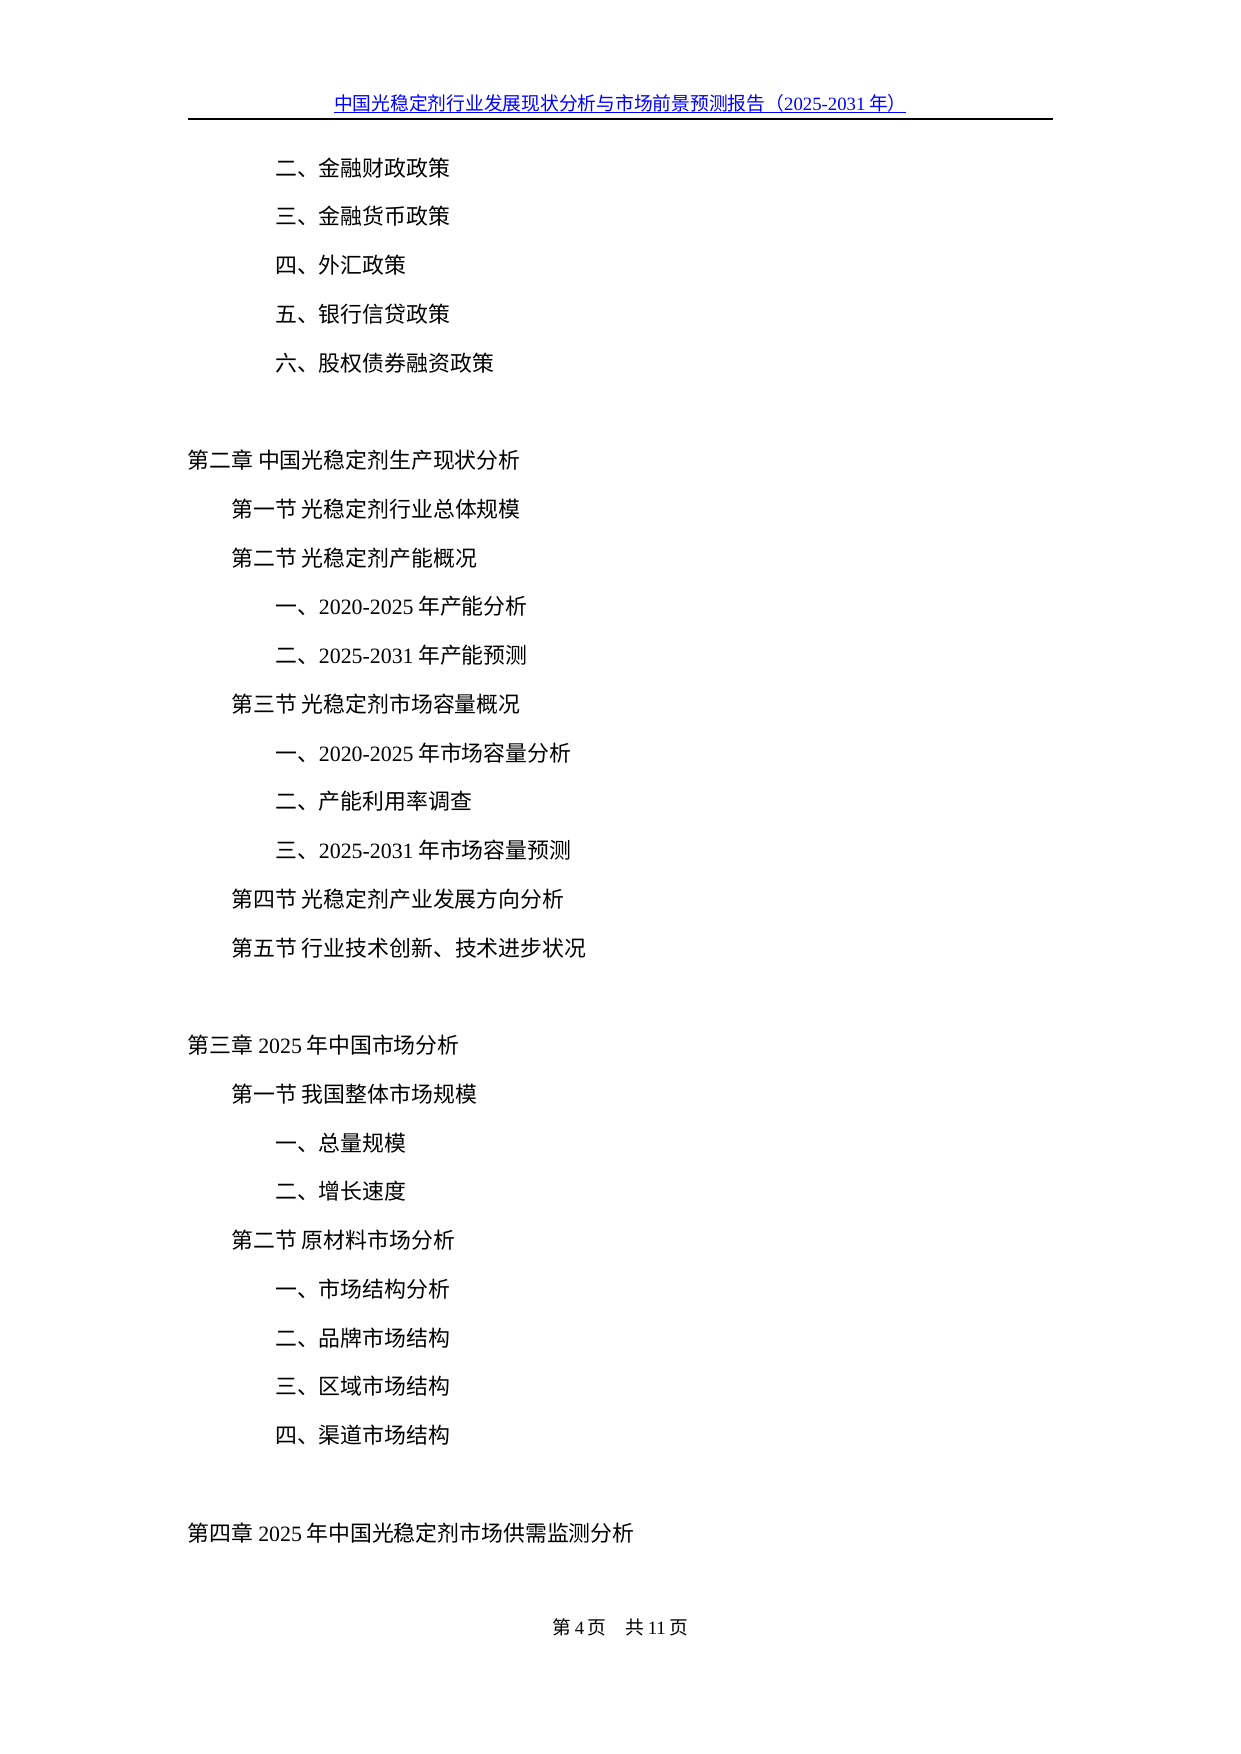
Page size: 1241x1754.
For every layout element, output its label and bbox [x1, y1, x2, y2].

text [187, 150, 1053, 1548]
